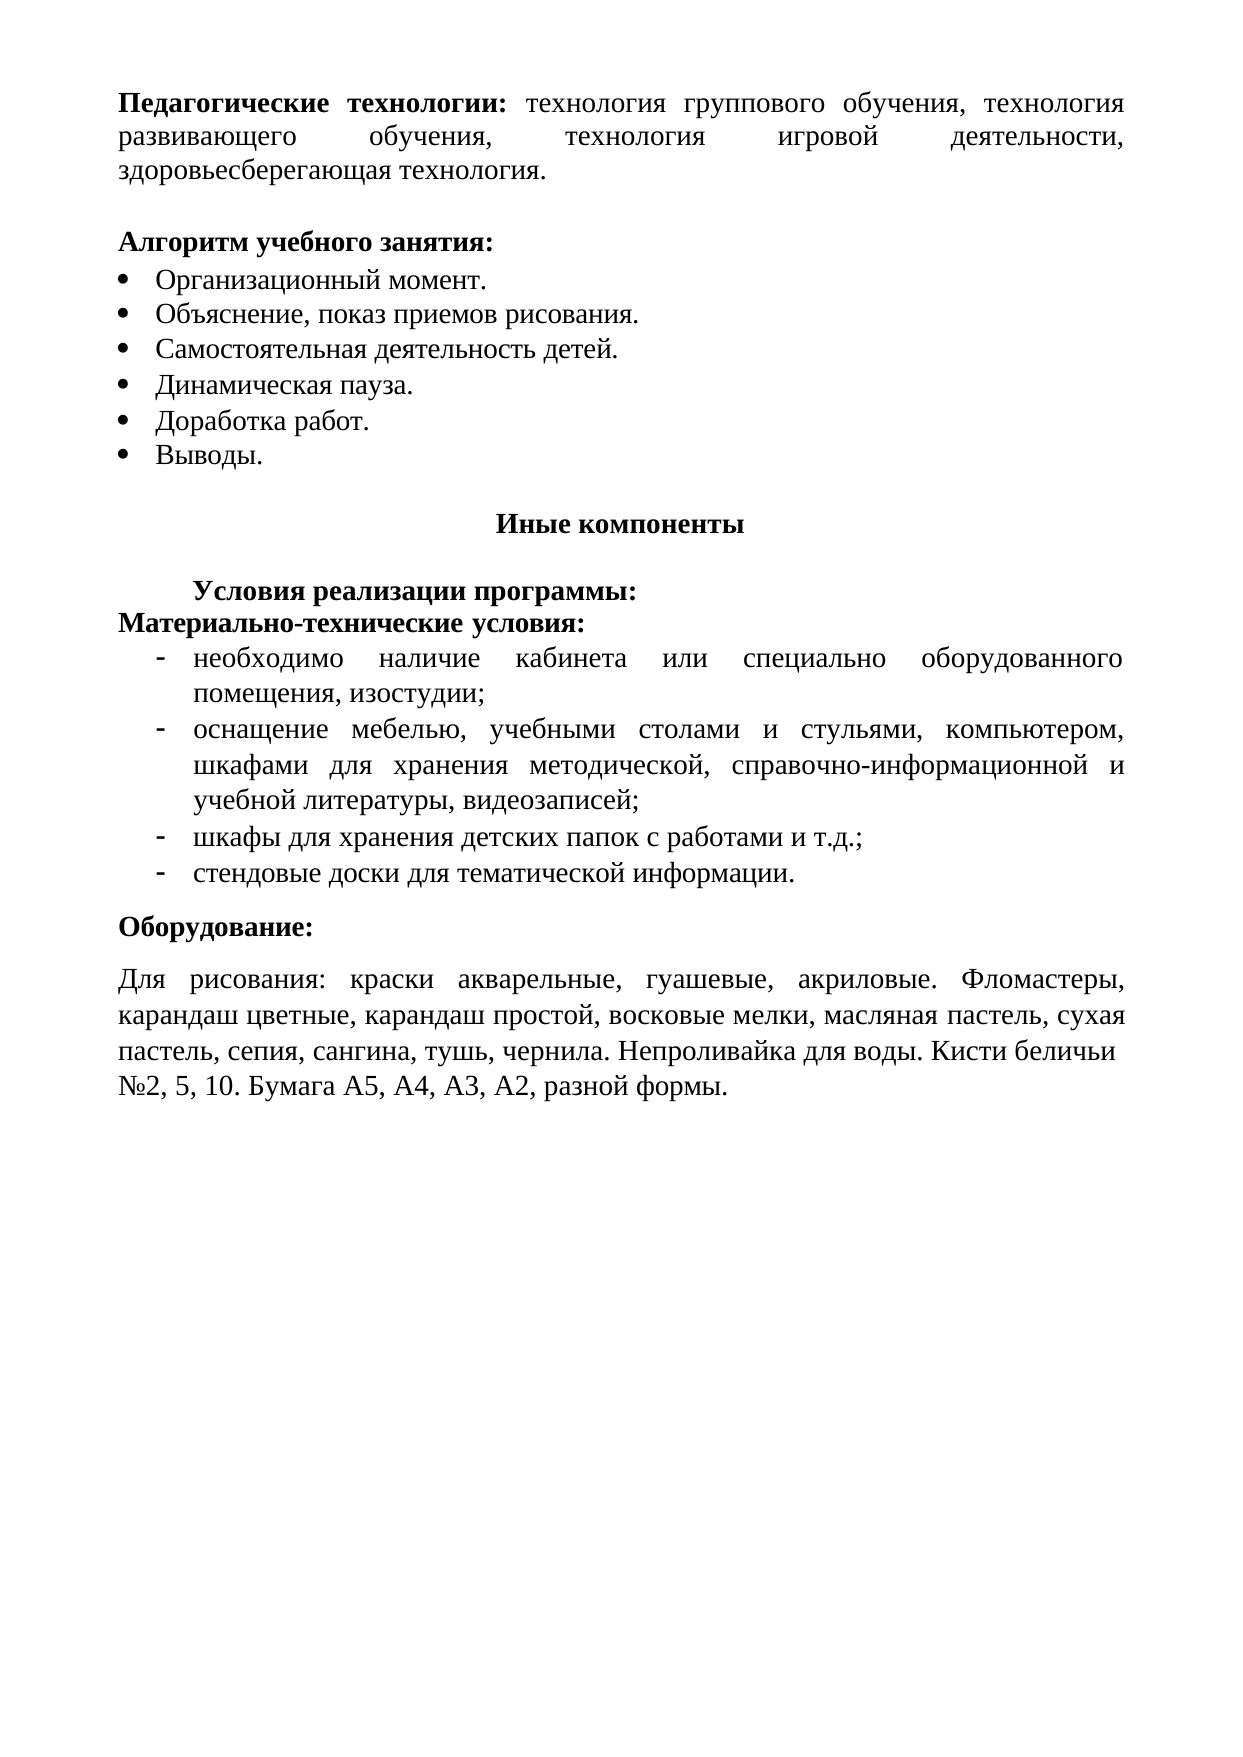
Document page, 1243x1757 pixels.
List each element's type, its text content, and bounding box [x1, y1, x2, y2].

list Объяснение, показ приемов рисования. [118, 296, 1198, 331]
text Для рисования: краски акварельные, гуашевые, акриловые. Фломастеры, карандаш цветные, карандаш простой, восковые мелки, масляная пастель, сухая пастель, сепия, сангина, тушь, чернила. Непроливайка для воды. Кисти беличьи [118, 961, 1126, 1067]
list шкафы для хранения детских папок с работами и т.д.; [156, 818, 1198, 853]
text Педагогические технологии: технология группового обучения, технология развивающего обучения, технология игровой деятельности, здоровьесберегающая технология. [118, 85, 1125, 186]
list стендовые доски для тематической информации. [156, 855, 1198, 889]
subtitle Иные компоненты Условия реализации программы: [192, 473, 744, 606]
subtitle Оборудование: [118, 909, 1198, 942]
subtitle Алгоритм учебного занятия: [118, 224, 1198, 258]
list Выводы. [118, 437, 1198, 471]
list необходимо наличие кабинета или специально оборудованного помещения, изостудии; [156, 640, 1123, 709]
list Доработка работ. [118, 402, 1198, 437]
text №2, 5, 10. Бумага А5, А4, А3, А2, разной формы. [118, 1070, 1198, 1102]
list Динамическая пауза. [118, 366, 1198, 402]
list Самостоятельная деятельность детей. [118, 331, 1198, 366]
list оснащение мебелью, учебными столами и стульями, компьютером, шкафами для хранения методической, справочно-информационной и учебной литературы, видеозаписей; [156, 711, 1125, 816]
list Организационный момент. [118, 262, 1198, 296]
text Материально-технические условия: [118, 606, 1198, 639]
